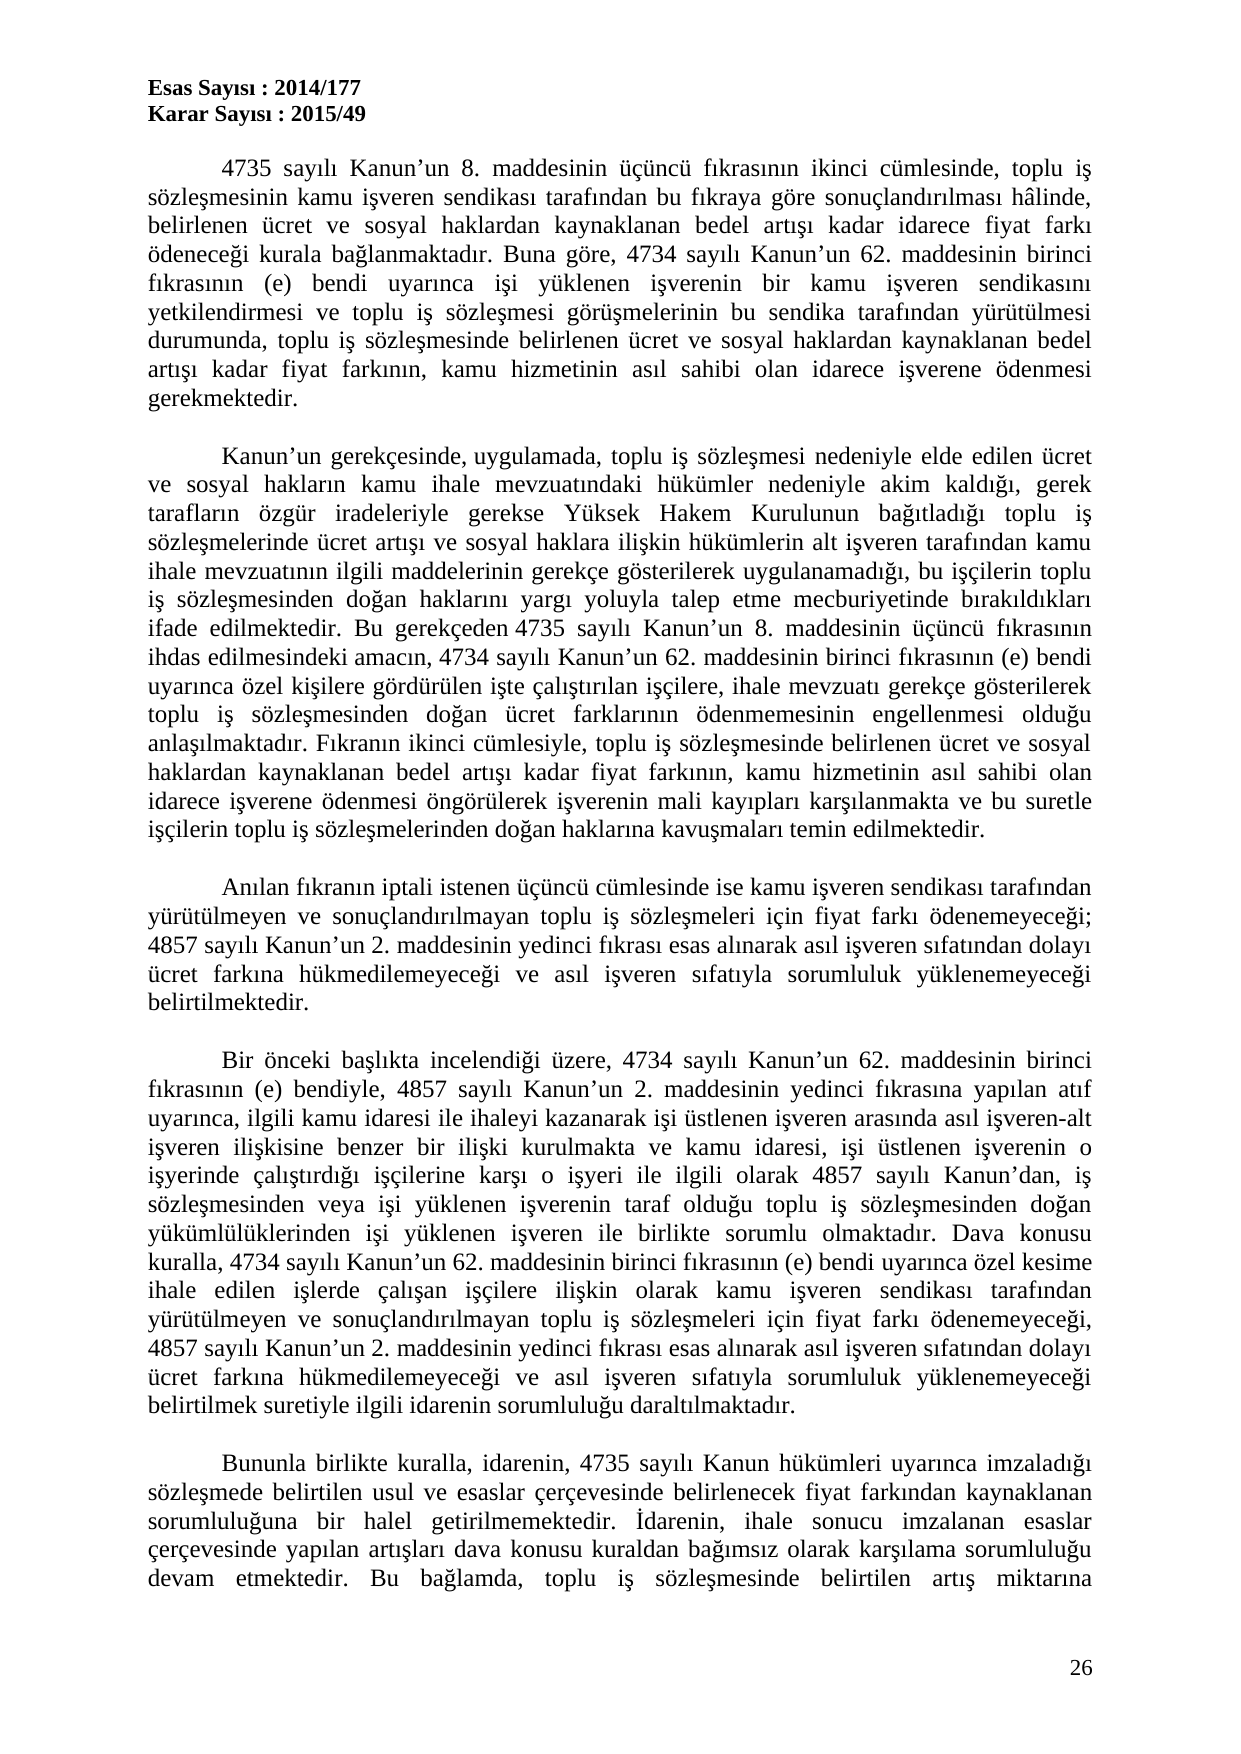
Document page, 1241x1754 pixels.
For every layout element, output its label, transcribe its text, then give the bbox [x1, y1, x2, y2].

text 4735 sayılı Kanun’un 8. maddesinin üçüncü fıkrasının ikinci cümlesinde, toplu iş sözleşmesinin kamu işveren sendikası tarafından bu fıkraya göre sonuçlandırılması hâlinde, belirlenen ücret ve sosyal haklardan kaynaklanan bedel artışı kadar idarece fiyat farkı ödeneceği kurala bağlanmaktadır. Buna göre, 4734 sayılı Kanun’un 62. maddesinin birinci fıkrasının (e) bendi uyarınca işi yüklenen işverenin bir kamu işveren sendikasını yetkilendirmesi ve toplu iş sözleşmesi görüşmelerinin bu sendika tarafından yürütülmesi durumunda, toplu iş sözleşmesinde belirlenen ücret ve sosyal haklardan kaynaklanan bedel artışı kadar fiyat farkının, kamu hizmetinin asıl sahibi olan idarece işverene ödenmesi gerekmektedir. [148, 153, 1093, 412]
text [148, 1448, 1093, 1592]
text Anılan fıkranın iptali istenen üçüncü cümlesinde ise kamu işveren sendikası tarafından yürütülmeyen ve sonuçlandırılmayan toplu iş sözleşmeleri için fiyat farkı ödenemeyeceği; 4857 sayılı Kanun’un 2. maddesinin yedinci fıkrası esas alınarak asıl işveren sıfatından dolayı ücret farkına hükmedilemeyeceği ve asıl işveren sıfatıyla sorumluluk yüklenemeyeceği belirtilmektedir. [148, 872, 1093, 1016]
text Kanun’un gerekçesinde, uygulamada, toplu iş sözleşmesi nedeniyle elde edilen ücret ve sosyal hakların kamu ihale mevzuatındaki hükümler nedeniyle akim kaldığı, gerek tarafların özgür iradeleriyle gerekse Yüksek Hakem Kurulunun bağıtladığı toplu iş sözleşmelerinde ücret artışı ve sosyal haklara ilişkin hükümlerin alt işveren tarafından kamu ihale mevzuatının ilgili maddelerinin gerekçe gösterilerek uygulanamadığı, bu işçilerin toplu iş sözleşmesinden doğan haklarını yargı yoluyla talep etme mecburiyetinde bırakıldıkları ifade edilmektedir. Bu gerekçeden 4735 sayılı Kanun’un 8. maddesinin üçüncü fıkrasının ihdas edilmesindeki amacın, 4734 sayılı Kanun’un 62. maddesinin birinci fıkrasının (e) bendi uyarınca özel kişilere gördürülen işte çalıştırılan işçilere, ihale mevzuatı gerekçe gösterilerek toplu iş sözleşmesinden doğan ücret farklarının ödenmemesinin engellenmesi olduğu anlaşılmaktadır. Fıkranın ikinci cümlesiyle, toplu iş sözleşmesinde belirlenen ücret ve sosyal haklardan kaynaklanan bedel artışı kadar fiyat farkının, kamu hizmetinin asıl sahibi olan idarece işverene ödenmesi öngörülerek işverenin mali kayıpları karşılanmakta ve bu suretle işçilerin toplu iş sözleşmelerinden doğan haklarına kavuşmaları temin edilmektedir. [148, 441, 1093, 843]
text Bir önceki başlıkta incelendiği üzere, 4734 sayılı Kanun’un 62. maddesinin birinci fıkrasının (e) bendiyle, 4857 sayılı Kanun’un 2. maddesinin yedinci fıkrasına yapılan atıf uyarınca, ilgili kamu idaresi ile ihaleyi kazanarak işi üstlenen işveren arasında asıl işveren-alt işveren ilişkisine benzer bir ilişki kurulmakta ve kamu idaresi, işi üstlenen işverenin o işyerinde çalıştırdığı işçilerine karşı o işyeri ile ilgili olarak 4857 sayılı Kanun’dan, iş sözleşmesinden veya işi yüklenen işverenin taraf olduğu toplu iş sözleşmesinden doğan yükümlülüklerinden işi yüklenen işveren ile birlikte sorumlu olmaktadır. Dava konusu kuralla, 4734 sayılı Kanun’un 62. maddesinin birinci fıkrasının (e) bendi uyarınca özel kesime ihale edilen işlerde çalışan işçilere ilişkin olarak kamu işveren sendikası tarafından yürütülmeyen ve sonuçlandırılmayan toplu iş sözleşmeleri için fiyat farkı ödenemeyeceği, 4857 sayılı Kanun’un 2. maddesinin yedinci fıkrası esas alınarak asıl işveren sıfatından dolayı ücret farkına hükmedilemeyeceği ve asıl işveren sıfatıyla sorumluluk yüklenemeyeceği belirtilmek suretiyle ilgili idarenin sorumluluğu daraltılmaktadır. [148, 1045, 1093, 1419]
